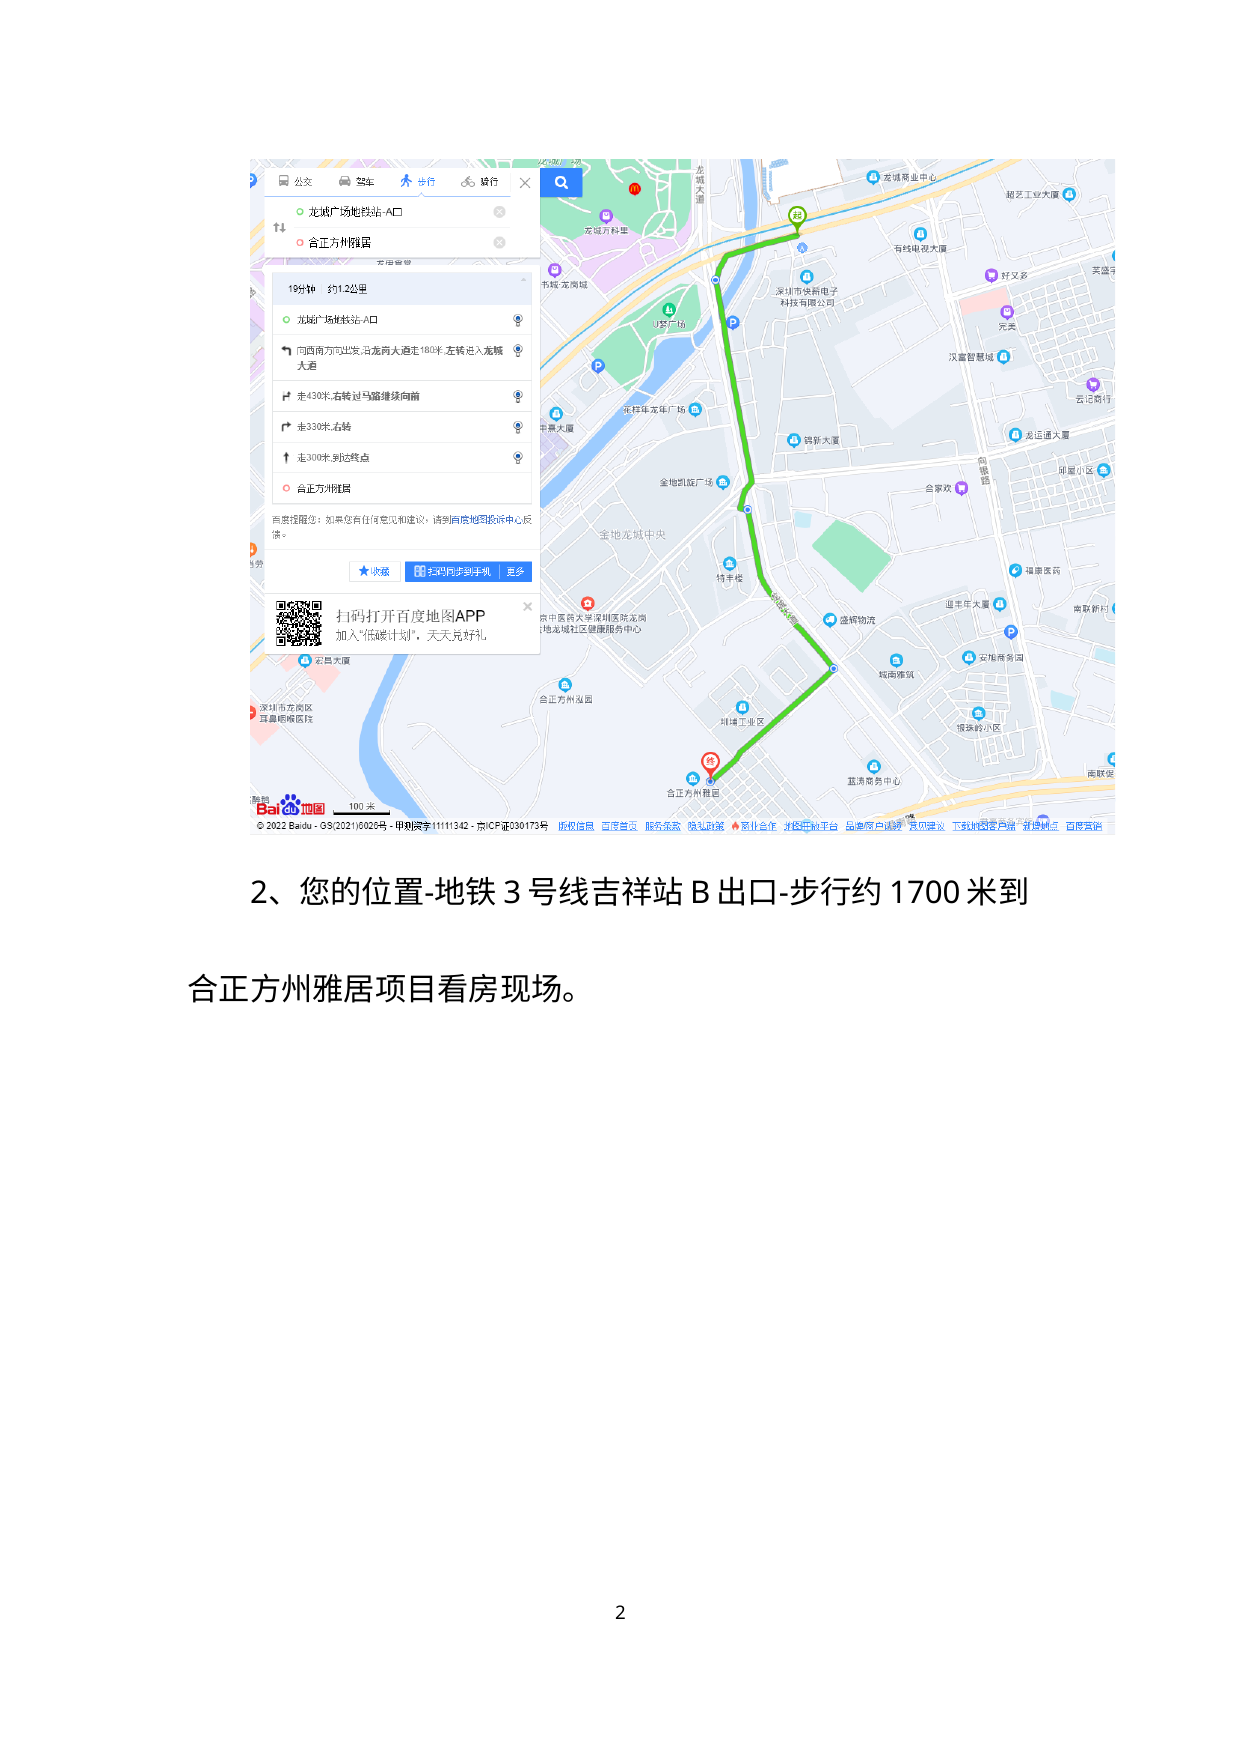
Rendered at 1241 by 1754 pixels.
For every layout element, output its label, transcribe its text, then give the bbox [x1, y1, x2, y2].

text 2、您的位置-地铁3号线吉祥站B出口-步行约1700米到合正方州雅居项目看房现场。 [187, 857, 1053, 1020]
picture [250, 159, 1116, 836]
